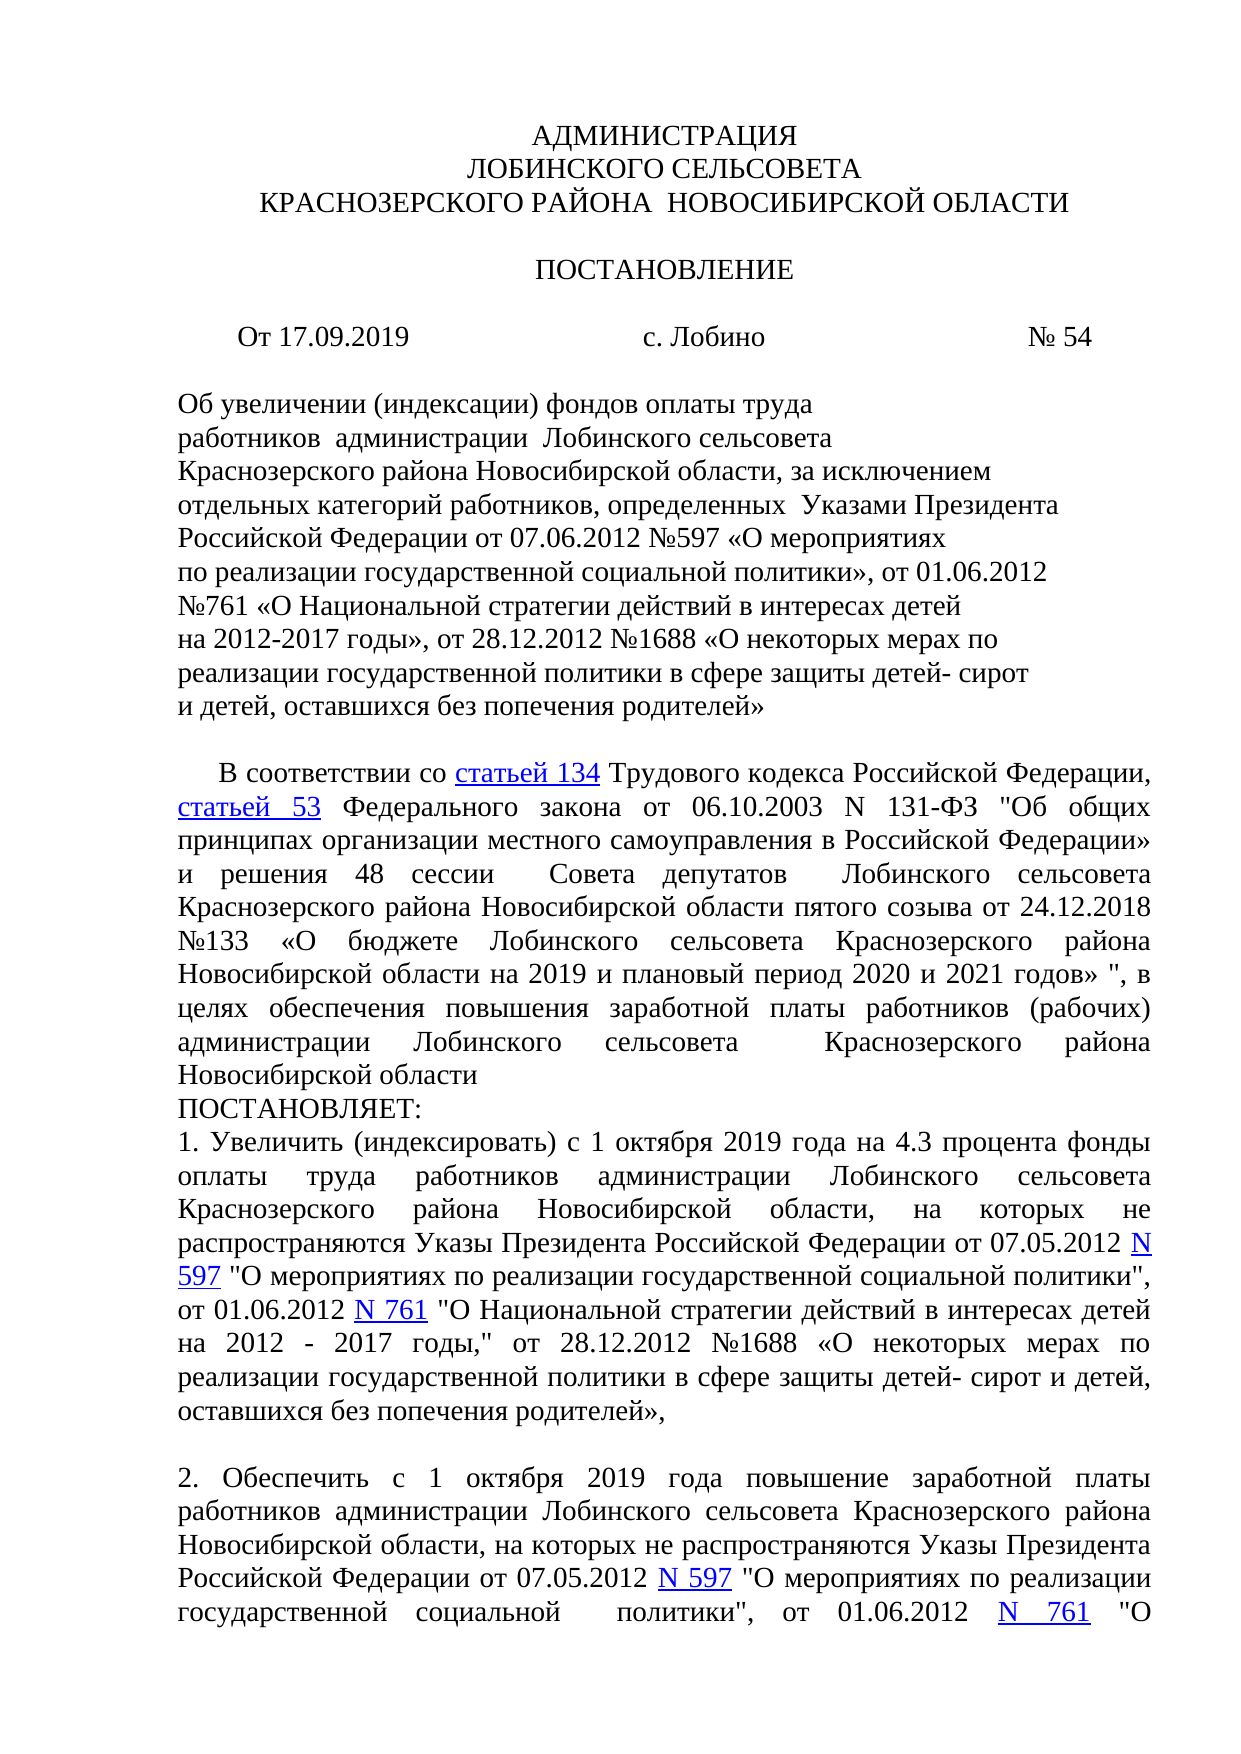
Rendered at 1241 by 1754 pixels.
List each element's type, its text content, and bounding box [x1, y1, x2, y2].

text КРАСНОЗЕРСКОГО РАЙОНА НОВОСИБИРСКОЙ ОБЛАСТИ [177, 185, 1152, 219]
text реализации государственной политики в сфере защиты детей- сирот [177, 655, 1152, 688]
text 1. Увеличить (индексировать) с 1 октября 2019 года на 4.3 процента фонды оплаты труда работников администрации Лобинского сельсовета Краснозерского района Новосибирской области, на которых не распространяются Указы Президента Российской Федерации от 07.05.2012 N 597 "О мероприятиях по реализации государственной социальной политики", от 01.06.2012 N 761 "О Национальной стратегии действий в интересах детей на 2012 - 2017 годы," от 28.12.2012 №1688 «О некоторых мерах по реализации государственной политики в сфере защиты детей- сирот и детей, оставшихся без попечения родителей», [177, 1124, 1152, 1426]
text отдельных категорий работников, определенных Указами Президента [177, 487, 1152, 521]
text ПОСТАНОВЛЯЕТ: [177, 1091, 1152, 1124]
text №761 «О Национальной стратегии действий в интересах детей [177, 588, 1152, 621]
text работников администрации Лобинского сельсовета [177, 420, 1152, 453]
text Российской Федерации от 07.06.2012 №597 «О мероприятиях [177, 521, 1152, 554]
text От 17.09.2019 с. Лобино № 54 [177, 319, 1152, 353]
text В соответствии со статьей 134 Трудового кодекса Российской Федерации, статьей 53 Федерального закона от 06.10.2003 N 131-ФЗ "Об общих принципах организации местного самоуправления в Российской Федерации» и решения 48 сессии Совета депутатов Лобинского сельсовета Краснозерского района Новосибирской области пятого созыва от 24.12.2018 №133 «О бюджете Лобинского сельсовета Краснозерского района Новосибирской области на 2019 и плановый период 2020 и 2021 годов» ", в целях обеспечения повышения заработной платы работников (рабочих) администрации Лобинского сельсовета Краснозерского района Новосибирской области [177, 755, 1152, 1091]
text по реализации государственной социальной политики», от 01.06.2012 [177, 554, 1152, 588]
text и детей, оставшихся без попечения родителей» [177, 688, 1152, 722]
text АДМИНИСТРАЦИЯ [177, 118, 1152, 152]
text ПОСТАНОВЛЕНИЕ [177, 252, 1152, 286]
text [177, 1460, 1152, 1627]
text на 2012-2017 годы», от 28.12.2012 №1688 «О некоторых мерах по [177, 621, 1152, 655]
text Об увеличении (индексации) фондов оплаты труда [177, 386, 1152, 420]
text Краснозерского района Новосибирской области, за исключением [177, 453, 1152, 487]
text ЛОБИНСКОГО СЕЛЬСОВЕТА [177, 152, 1152, 185]
